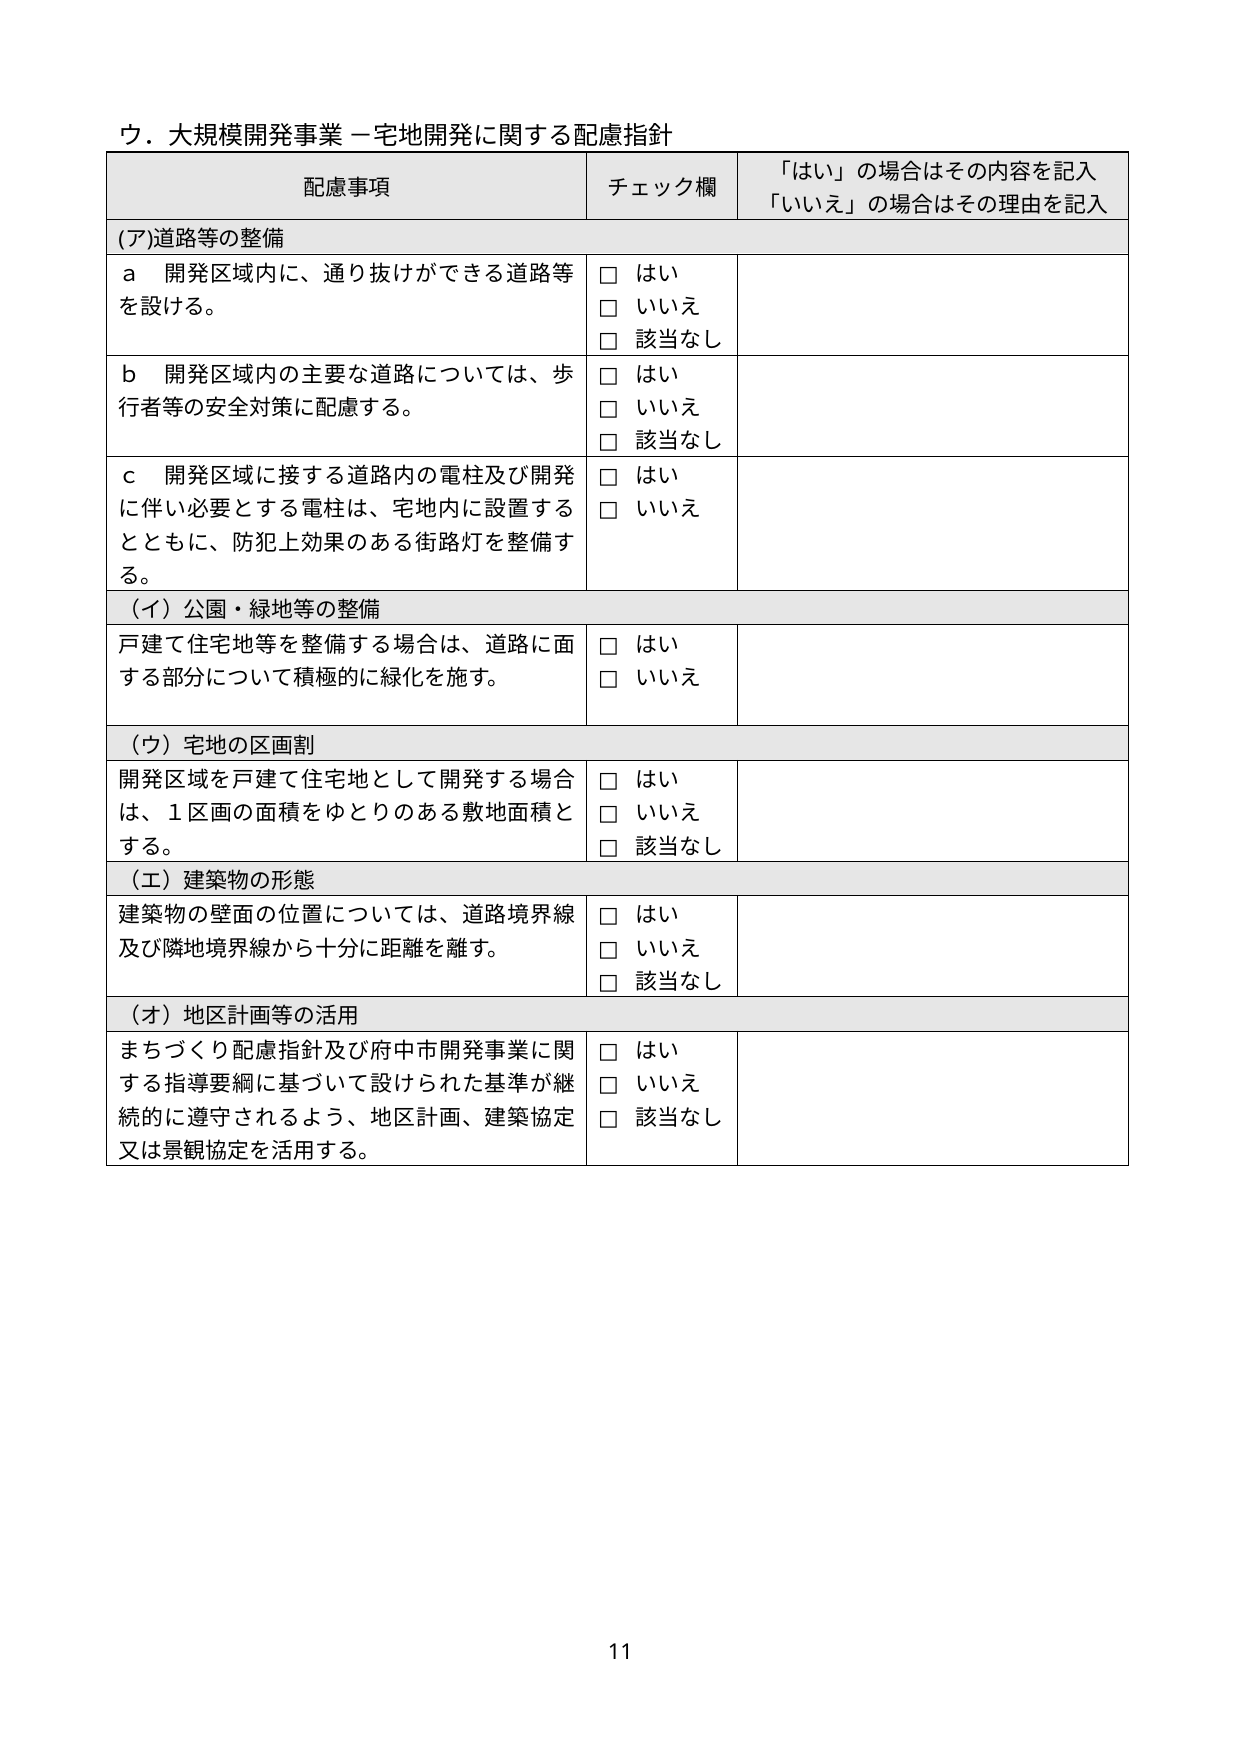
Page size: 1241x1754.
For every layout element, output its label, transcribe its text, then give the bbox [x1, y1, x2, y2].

table_cell （イ）公園・緑地等の整備 [107, 591, 1128, 624]
table_cell (ア)道路等の整備 [107, 220, 1128, 253]
table_cell はい いいえ 該当なし [587, 761, 737, 861]
table_cell （エ）建築物の形態 [107, 862, 1128, 895]
table_cell [738, 457, 1128, 590]
table_cell [738, 625, 1128, 725]
table_cell はい いいえ 該当なし [587, 1032, 737, 1165]
table_cell 戸建て住宅地等を整備する場合は、道路に面する部分について積極的に緑化を施す。 [107, 625, 586, 725]
table_cell ｃ 開発区域に接する道路内の電柱及び開発に伴い必要とする電柱は、宅地内に設置するとともに、防犯上効果のある街路灯を整備する。 [107, 457, 586, 590]
table_cell [738, 255, 1128, 354]
table_cell （オ）地区計画等の活用 [107, 997, 1128, 1031]
table_header チェック欄 [587, 153, 737, 219]
table_cell ａ 開発区域内に、通り抜けができる道路等を設ける。 [107, 255, 586, 354]
table_cell 開発区域を戸建て住宅地として開発する場合は、１区画の面積をゆとりのある敷地面積とする。 [107, 761, 586, 861]
table_cell まちづくり配慮指針及び府中市開発事業に関する指導要綱に基づいて設けられた基準が継続的に遵守されるよう、地区計画、建築協定又は景観協定を活用する。 [107, 1032, 586, 1165]
table_cell はい いいえ [587, 457, 737, 590]
table_cell [738, 356, 1128, 456]
table_cell はい いいえ 該当なし [587, 255, 737, 354]
table_header 「はい」の場合はその内容を記入 「いいえ」の場合はその理由を記入 [738, 153, 1128, 219]
table_cell [738, 1032, 1128, 1165]
table_cell （ウ）宅地の区画割 [107, 726, 1128, 760]
text ウ．大規模開発事業 －宅地開発に関する配慮指針 [118, 118, 1122, 151]
table_cell はい いいえ [587, 625, 737, 725]
table_cell はい いいえ 該当なし [587, 356, 737, 456]
table_header 配慮事項 [107, 153, 586, 219]
table_cell 建築物の壁面の位置については、道路境界線及び隣地境界線から十分に距離を離す。 [107, 896, 586, 996]
table_cell [738, 896, 1128, 996]
table_cell はい いいえ 該当なし [587, 896, 737, 996]
table_cell ｂ 開発区域内の主要な道路については、歩行者等の安全対策に配慮する。 [107, 356, 586, 456]
table_cell [738, 761, 1128, 861]
